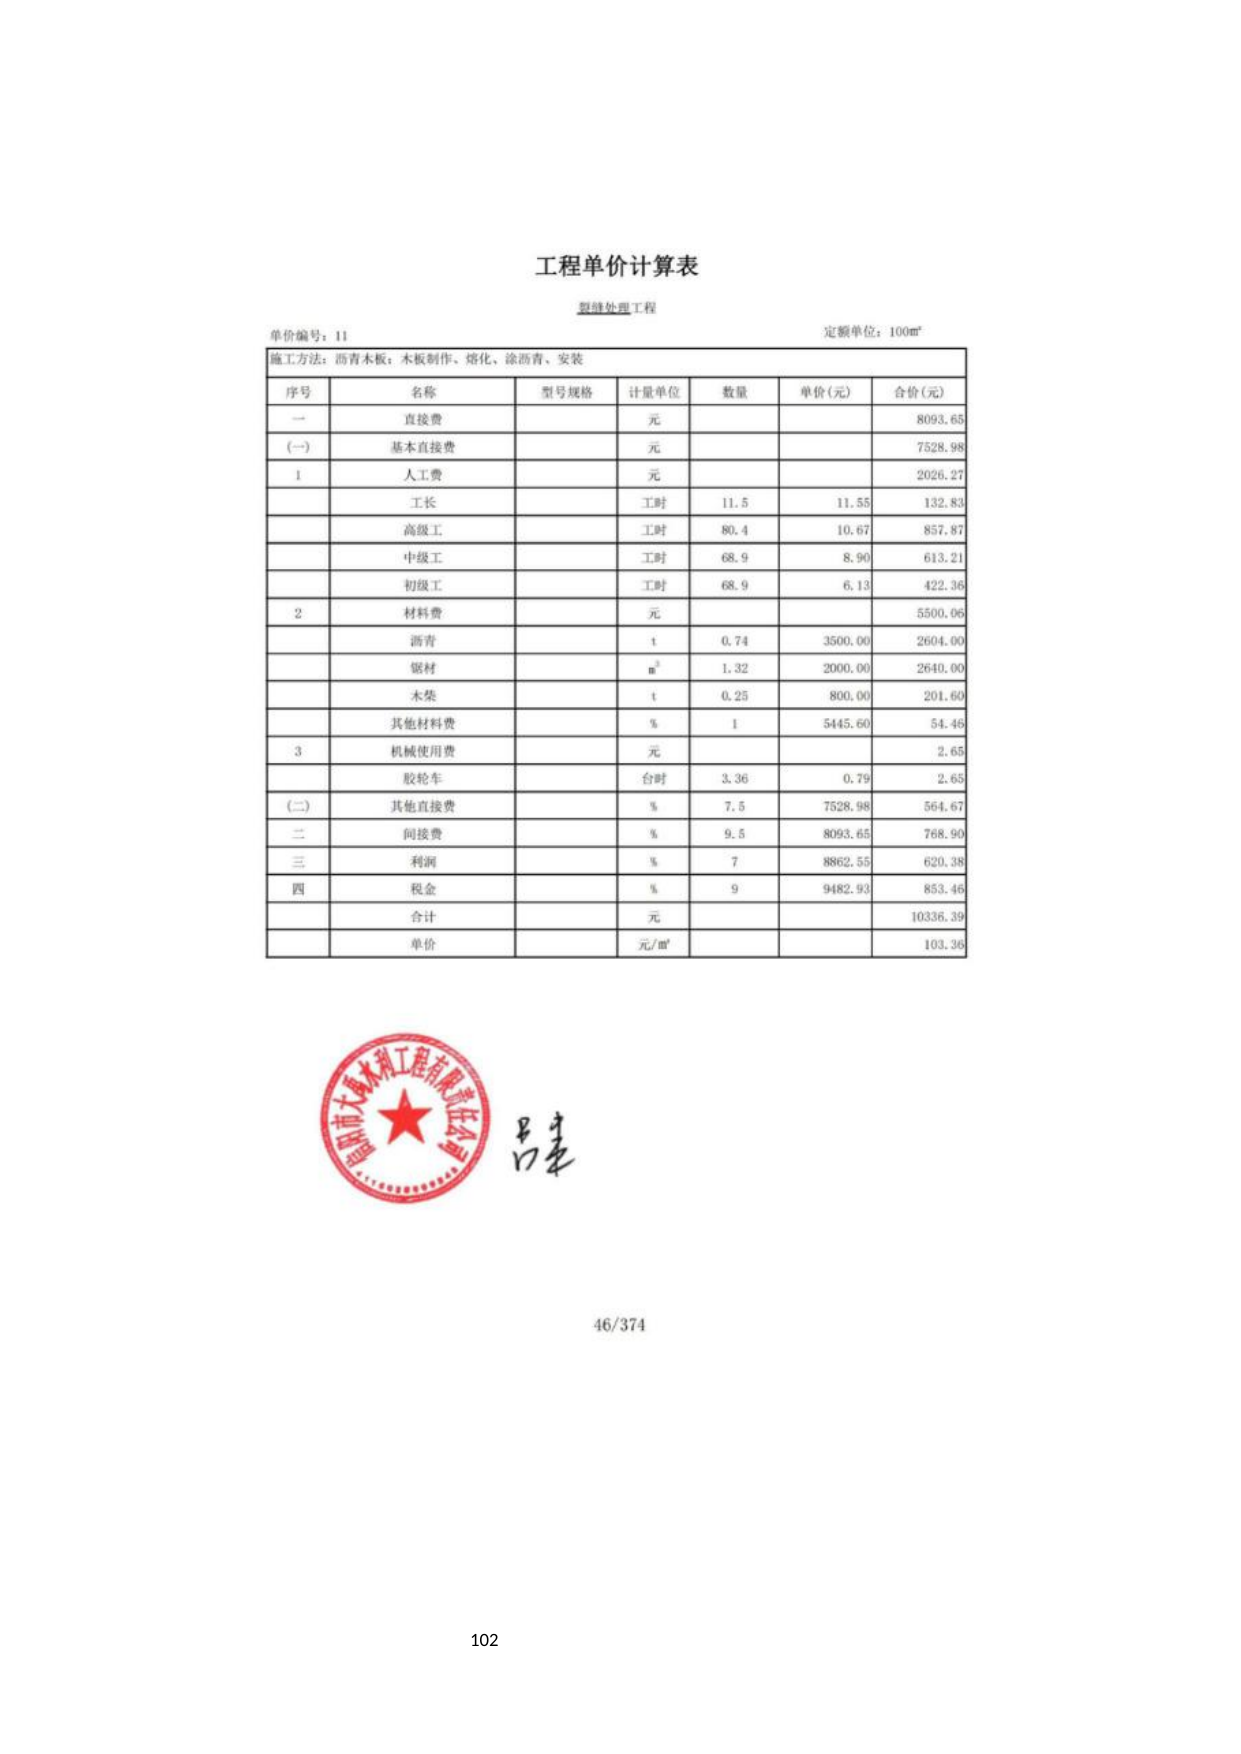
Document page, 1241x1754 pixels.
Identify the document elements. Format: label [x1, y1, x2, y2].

picture [188, 162, 1053, 1385]
